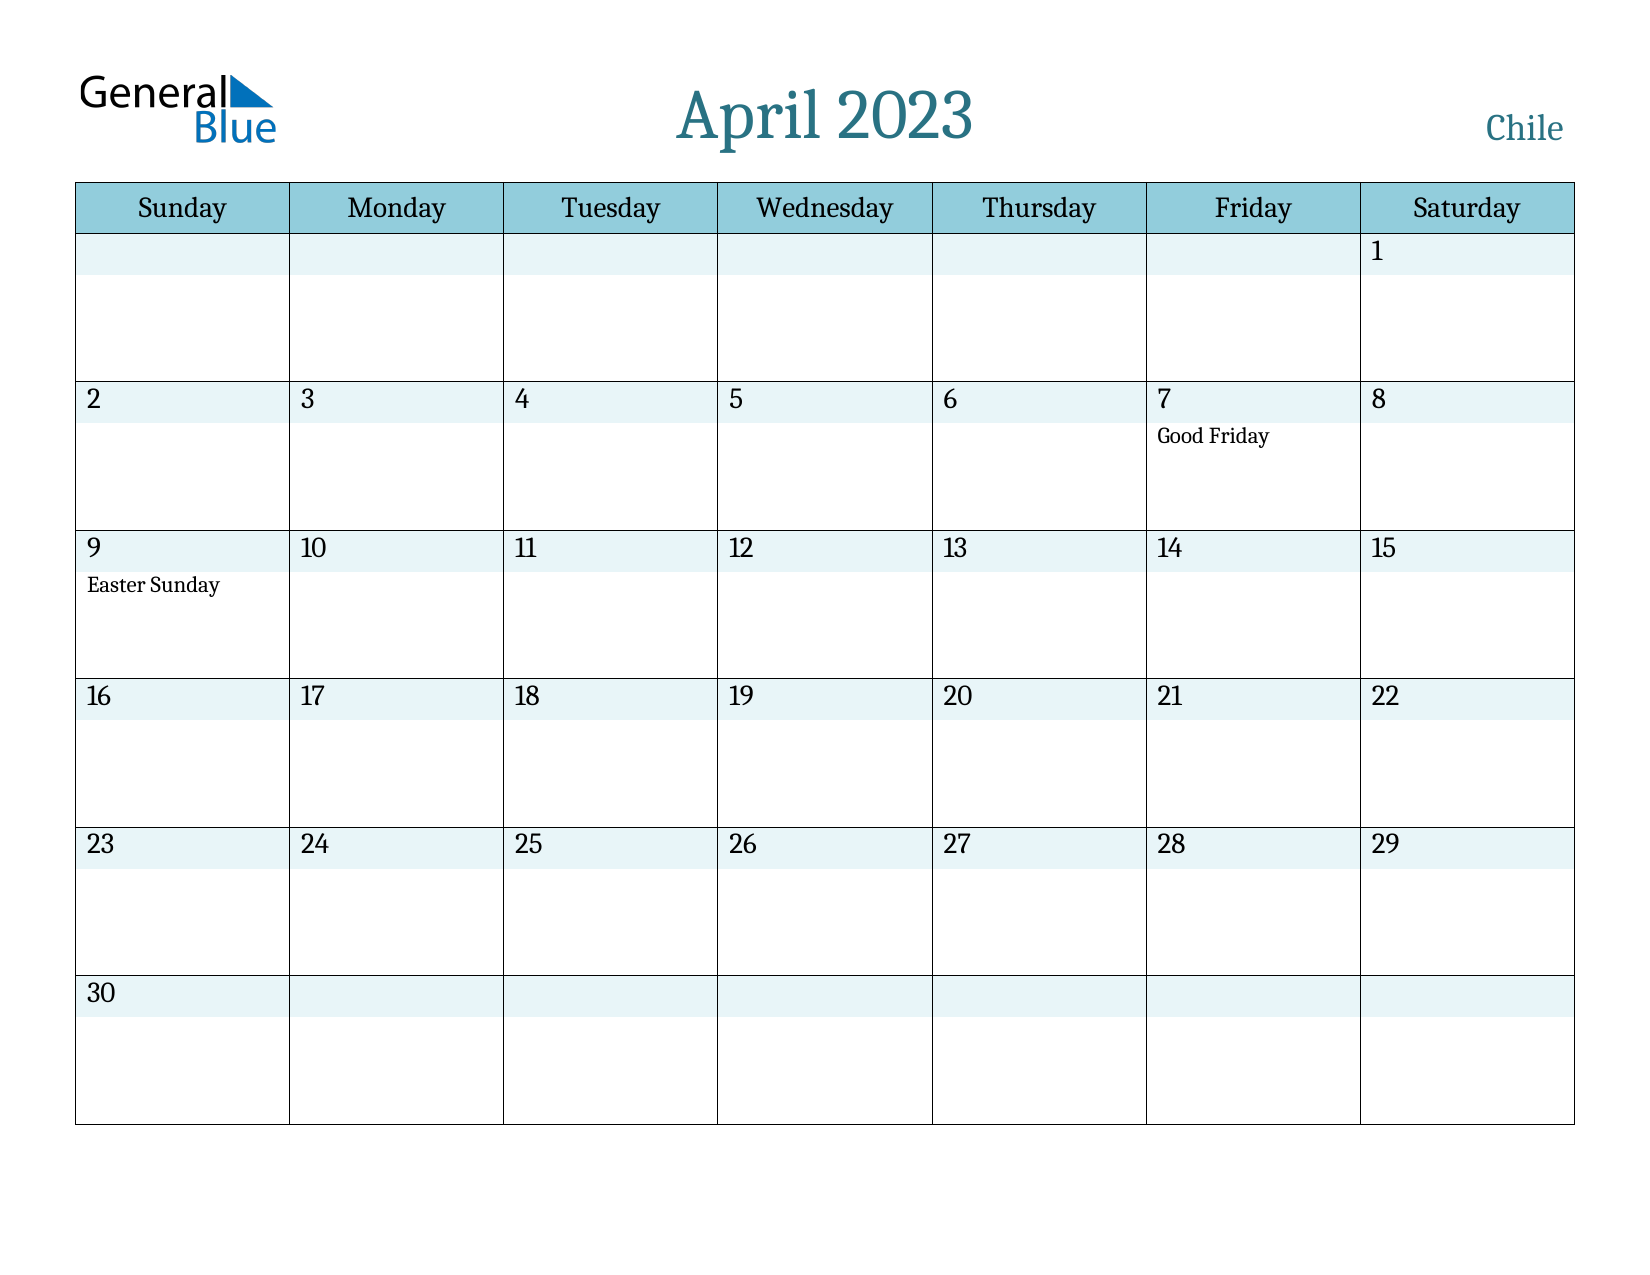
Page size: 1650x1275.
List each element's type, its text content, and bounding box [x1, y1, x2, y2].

table_cell [504, 1017, 717, 1123]
table_cell [290, 720, 503, 827]
table_cell Monday [290, 183, 503, 233]
table_cell [718, 572, 932, 678]
table_cell [290, 869, 503, 975]
table_cell Sunday [76, 183, 289, 233]
table_cell 16 [76, 679, 289, 720]
table_cell Good Friday [1147, 423, 1360, 530]
table_cell [1361, 275, 1574, 381]
table_cell Friday [1147, 183, 1360, 233]
table_cell 30 [76, 976, 289, 1017]
table_cell [1147, 869, 1360, 975]
table_cell [290, 423, 503, 530]
table_cell 29 [1361, 828, 1574, 869]
table_cell [1147, 275, 1360, 381]
table_cell [290, 234, 503, 275]
table_cell 24 [290, 828, 503, 869]
table_cell [76, 720, 289, 827]
table_cell Saturday [1361, 183, 1574, 233]
table_header April 2023 [504, 75, 1146, 182]
table_cell 4 [504, 382, 717, 423]
table_cell Thursday [933, 183, 1146, 233]
table_cell 26 [718, 828, 932, 869]
table_cell [718, 720, 932, 827]
table_cell 6 [933, 382, 1146, 423]
table_cell 14 [1147, 531, 1360, 572]
table_cell 1 [1361, 234, 1574, 275]
table_cell [504, 869, 717, 975]
table_cell [1147, 976, 1360, 1017]
table_cell [933, 234, 1146, 275]
table_cell [290, 1017, 503, 1123]
table_cell [718, 423, 932, 530]
table_cell 5 [718, 382, 932, 423]
table_cell [76, 869, 289, 975]
table_cell [1147, 572, 1360, 678]
table_cell [1147, 720, 1360, 827]
table_cell 23 [76, 828, 289, 869]
table_cell [1361, 976, 1574, 1017]
table_cell [933, 720, 1146, 827]
picture [80, 75, 276, 143]
table_cell [1147, 234, 1360, 275]
table_cell [1361, 423, 1574, 530]
table_cell [718, 275, 932, 381]
table_cell [290, 572, 503, 678]
table_cell 19 [718, 679, 932, 720]
table_cell [504, 423, 717, 530]
table_cell Easter Sunday [76, 572, 289, 678]
table_cell [1361, 869, 1574, 975]
table_cell [76, 234, 289, 275]
table_cell 7 [1147, 382, 1360, 423]
table_header Chile [1146, 75, 1574, 182]
table_cell 17 [290, 679, 503, 720]
table_cell [933, 275, 1146, 381]
table_cell Wednesday [718, 183, 932, 233]
table_cell 15 [1361, 531, 1574, 572]
table_cell [504, 275, 717, 381]
table_cell 11 [504, 531, 717, 572]
table_cell [76, 423, 289, 530]
table_cell [290, 976, 503, 1017]
table_cell [718, 234, 932, 275]
table_cell [1361, 572, 1574, 678]
table_cell 25 [504, 828, 717, 869]
table_cell 27 [933, 828, 1146, 869]
table_cell [504, 572, 717, 678]
table_cell [933, 423, 1146, 530]
table_cell [290, 275, 503, 381]
table_cell [718, 869, 932, 975]
table_cell 20 [933, 679, 1146, 720]
table_cell 8 [1361, 382, 1574, 423]
table_cell 3 [290, 382, 503, 423]
table_cell [504, 234, 717, 275]
table_cell [933, 976, 1146, 1017]
table_cell [718, 976, 932, 1017]
table_cell [1361, 720, 1574, 827]
table_cell 2 [76, 382, 289, 423]
table_cell 18 [504, 679, 717, 720]
table_cell 9 [76, 531, 289, 572]
table_cell [76, 1017, 289, 1123]
table_cell [718, 1017, 932, 1123]
table_cell 10 [290, 531, 503, 572]
table_cell 28 [1147, 828, 1360, 869]
table_header [76, 75, 503, 182]
table_cell [933, 1017, 1146, 1123]
table_cell [933, 572, 1146, 678]
table_cell 13 [933, 531, 1146, 572]
table_cell [76, 275, 289, 381]
table_cell [504, 976, 717, 1017]
table_cell [1361, 1017, 1574, 1123]
table_cell 22 [1361, 679, 1574, 720]
table_cell [504, 720, 717, 827]
table_cell 12 [718, 531, 932, 572]
table_cell [1147, 1017, 1360, 1123]
table_cell [933, 869, 1146, 975]
table_cell 21 [1147, 679, 1360, 720]
table_cell Tuesday [504, 183, 717, 233]
